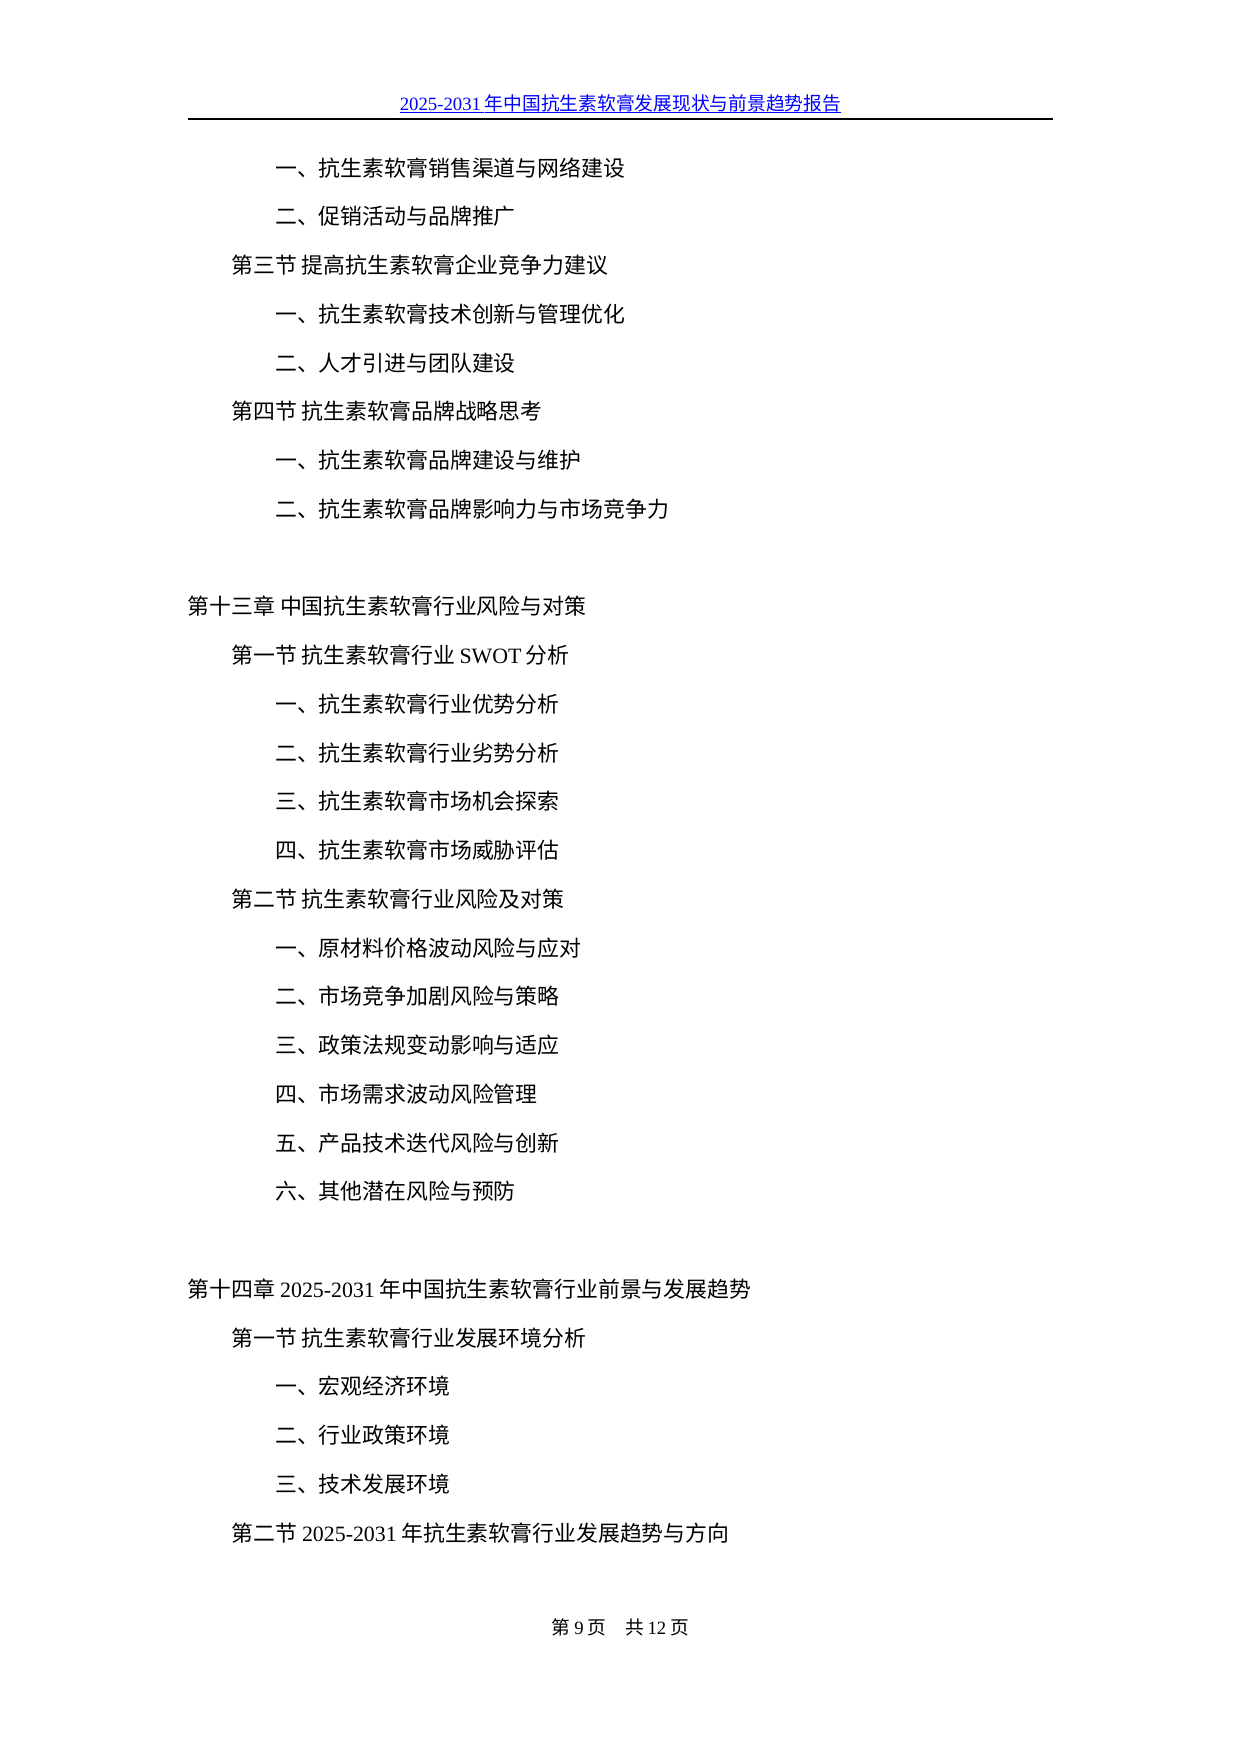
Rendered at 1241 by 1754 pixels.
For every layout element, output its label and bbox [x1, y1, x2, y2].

text [187, 150, 1053, 1548]
